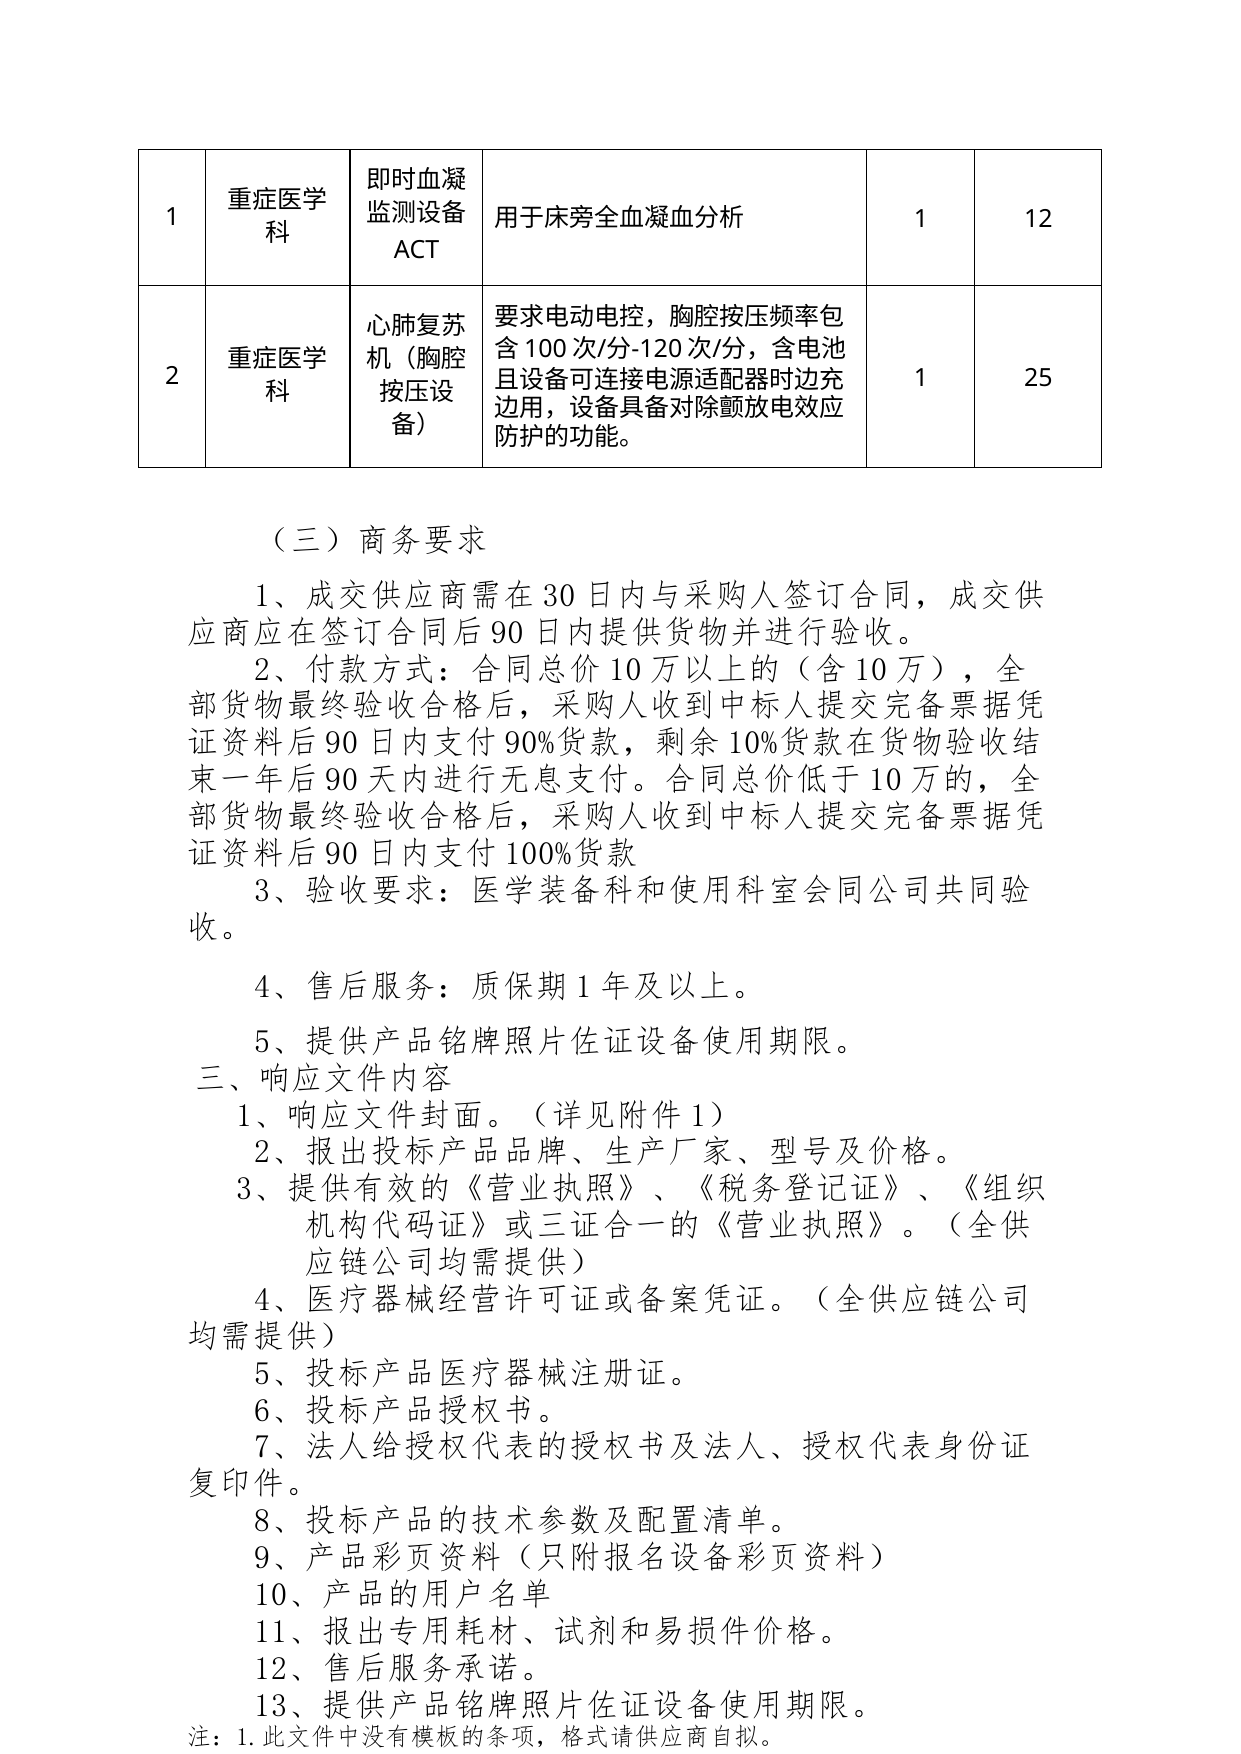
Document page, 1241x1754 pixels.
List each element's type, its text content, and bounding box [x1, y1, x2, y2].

text 13、提供产品铭牌照片佐证设备使用期限。 [186, 1684, 1054, 1721]
table_cell 25 [975, 286, 1101, 467]
text 1、响应文件封面。（详见附件1） [236, 1094, 1054, 1131]
text 3、提供有效的《营业执照》、《税务登记证》、《组织机构代码证》或三证合一的《营业执照》。（全供应链公司均需提供） [236, 1167, 1054, 1278]
text 5、投标产品医疗器械注册证。 [186, 1352, 1054, 1389]
text 1、成交供应商需在30日内与采购人签订合同，成交供应商应在签订合同后90日内提供货物并进行验收。 [186, 574, 1054, 648]
text 8、投标产品的技术参数及配置清单。 [186, 1499, 1054, 1536]
text 三、响应文件内容 [193, 1057, 1054, 1094]
text 12、售后服务承诺。 [186, 1647, 1054, 1684]
table_cell 用于床旁全血凝血分析 [483, 150, 866, 284]
text 10、产品的用户名单 [186, 1573, 1054, 1610]
text 4、售后服务：质保期1年及以上。 [186, 965, 1053, 1002]
table_cell 1 [867, 150, 974, 284]
table_cell 即时血凝监测设备ACT [351, 150, 482, 284]
text 6、投标产品授权书。 [186, 1389, 1054, 1426]
table_cell 1 [867, 286, 974, 467]
text 3、验收要求：医学装备科和使用科室会同公司共同验收。 [186, 869, 1054, 943]
text 4、医疗器械经营许可证或备案凭证。（全供应链公司均需提供） [186, 1278, 1054, 1352]
table_cell 重症医学科 [206, 150, 349, 284]
table_cell 1 [139, 150, 205, 284]
text （三）商务要求 [190, 519, 1053, 556]
table_cell 2 [139, 286, 205, 467]
text 7、法人给授权代表的授权书及法人、授权代表身份证复印件。 [186, 1426, 1054, 1499]
table_cell 重症医学科 [206, 286, 349, 467]
table_cell 心肺复苏机（胸腔按压设备） [351, 286, 482, 467]
text 11、报出专用耗材、试剂和易损件价格。 [186, 1610, 1054, 1647]
text 2、报出投标产品品牌、生产厂家、型号及价格。 [186, 1131, 1054, 1167]
table_cell 12 [975, 150, 1101, 284]
text 注：1.此文件中没有模板的条项，格式请供应商自拟。 [186, 1721, 1054, 1749]
text 9、产品彩页资料（只附报名设备彩页资料） [186, 1536, 1054, 1573]
text 2、付款方式：合同总价10万以上的（含10万），全部货物最终验收合格后，采购人收到中标人提交完备票据凭证资料后90日内支付90%货款，剩余10%货款在货物验收结束一年后90天内进行无息支付。合同总价低于10万的，全部货物最终验收合格后，采购人收到中标人提交完备票据凭证资料后90日内支付100%货款 [186, 648, 1054, 869]
table_cell 要求电动电控，胸腔按压频率包含100次/分-120次/分，含电池且设备可连接电源适配器时边充边用，设备具备对除颤放电效应防护的功能。 [483, 286, 866, 467]
text 5、提供产品铭牌照片佐证设备使用期限。 [186, 1020, 1054, 1057]
